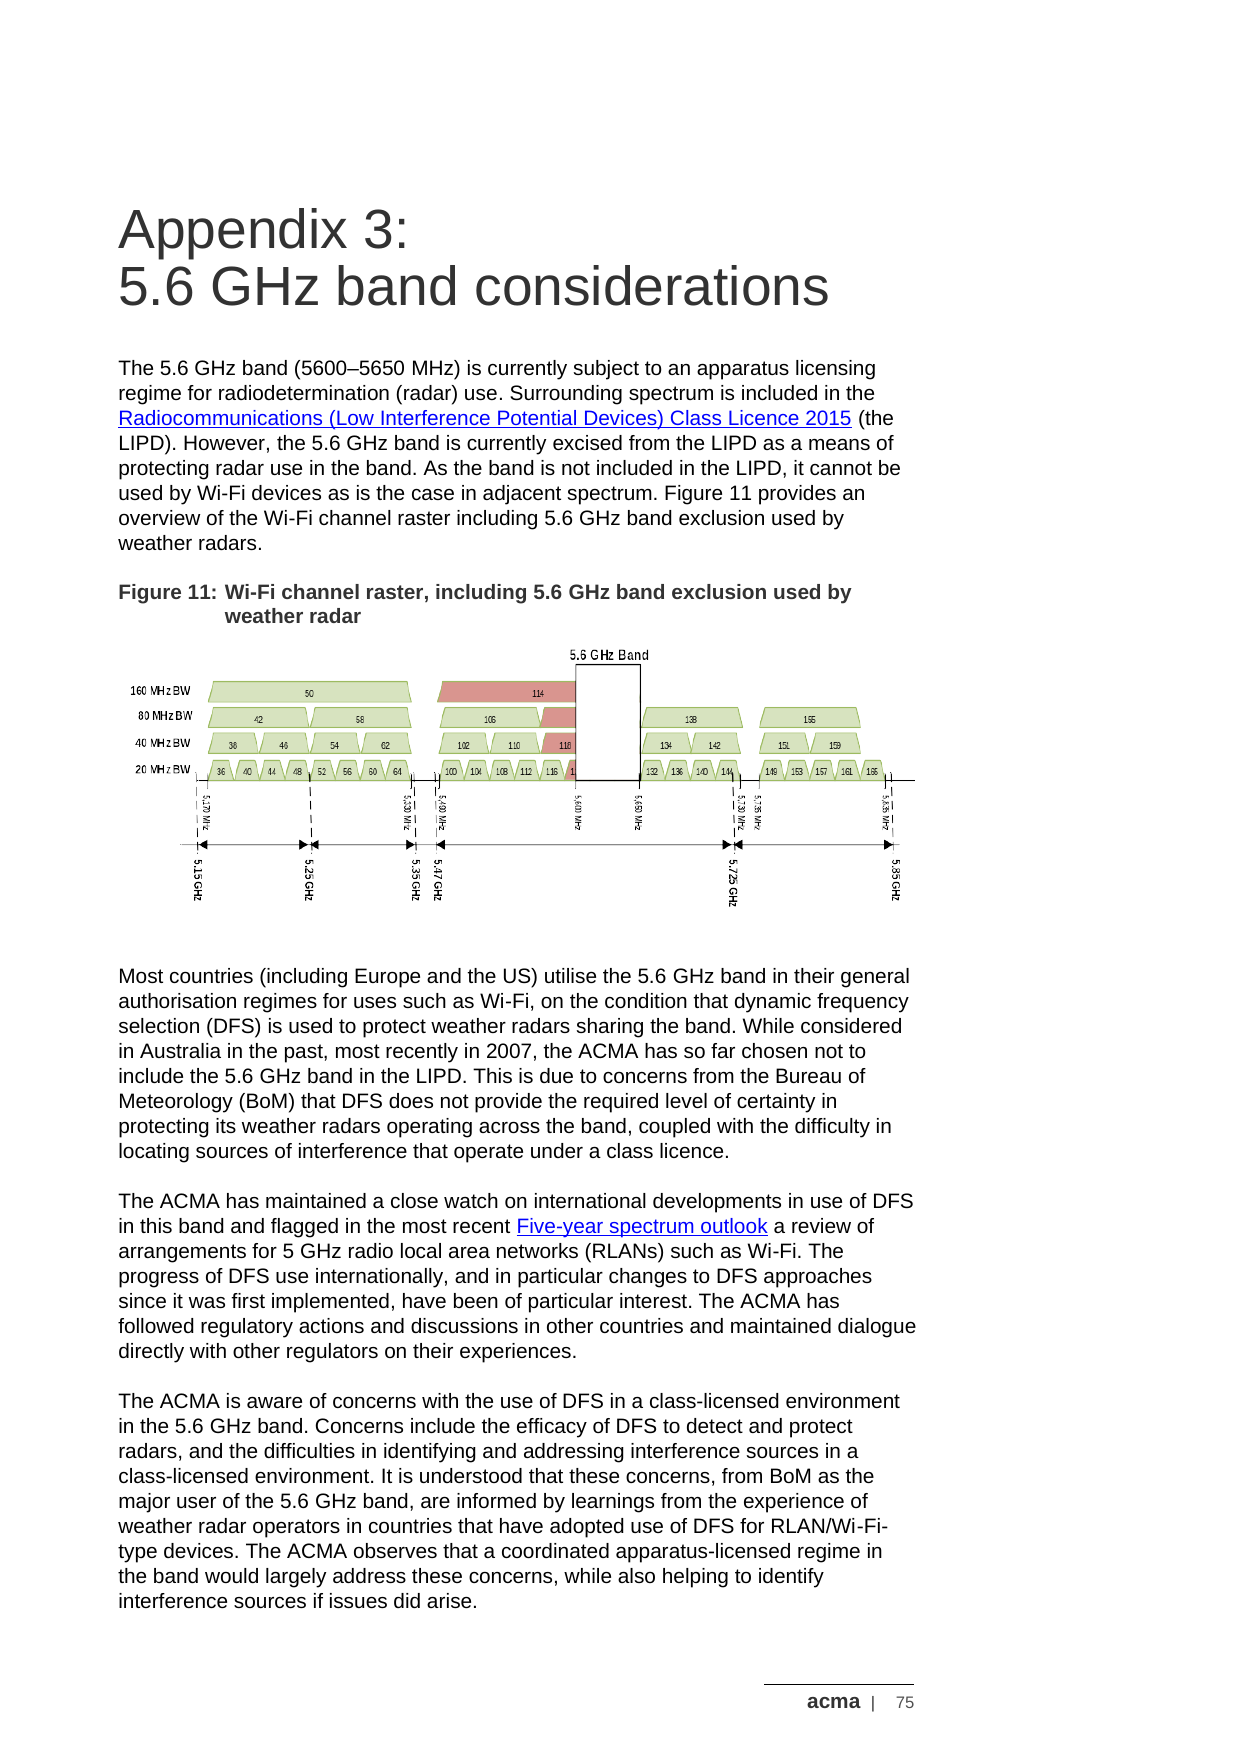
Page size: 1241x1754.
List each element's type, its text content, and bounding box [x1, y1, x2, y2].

text Wi-Fi channel raster, including 5.6 GHz band exclusion used by weather radar [118, 580, 917, 628]
text Most countries (including Europe and the US) utilise the 5.6 GHz band in their general authorisation regimes for uses such as Wi-Fi, on the condition that dynamic frequency selection (DFS) is used to protect weather radars sharing the band. While considered in Australia in the past, most recently in 2007, the ACMA has so far chosen not to include the 5.6 GHz band in the LIPD. This is due to concerns from the Bureau of Meteorology (BoM) that DFS does not provide the required level of certainty in protecting its weather radars operating across the band, coupled with the difficulty in locating sources of interference that operate under a class licence. [118, 963, 917, 1163]
text The ACMA is aware of concerns with the use of DFS in a class-licensed environment in the 5.6 GHz band. Concerns include the efficacy of DFS to detect and protect radars, and the difficulties in identifying and addressing interference sources in a class-licensed environment. It is understood that these concerns, from BoM as the major user of the 5.6 GHz band, are informed by learnings from the experience of weather radar operators in countries that have adopted use of DFS for RLAN/Wi-Fi-type devices. The ACMA observes that a coordinated apparatus-licensed regime in the band would largely address these concerns, while also helping to identify interference sources if issues did arise. [118, 1388, 917, 1613]
subtitle Appendix 3: 5.6 GHz band considerations [118, 203, 917, 317]
text The ACMA has maintained a close watch on international developments in use of DFS in this band and flagged in the most recent Five-year spectrum outlook a review of arrangements for 5 GHz radio local area networks (RLANs) such as Wi-Fi. The progress of DFS use internationally, and in particular changes to DFS approaches since it was first implemented, have been of particular interest. The ACMA has followed regulatory actions and discussions in other countries and maintained dialogue directly with other regulators on their experiences. [118, 1188, 917, 1363]
text The 5.6 GHz band (5600–5650 MHz) is currently subject to an apparatus licensing regime for radiodetermination (radar) use. Surrounding spectrum is included in the Radiocommunications (Low Interference Potential Devices) Class Licence 2015 (the LIPD). However, the 5.6 GHz band is currently excised from the LIPD as a means of protecting radar use in the band. As the band is not included in the LIPD, it cannot be used by Wi-Fi devices as is the case in adjacent spectrum. Figure 11 provides an overview of the Wi-Fi channel raster including 5.6 GHz band exclusion used by weather radars. [118, 355, 917, 555]
